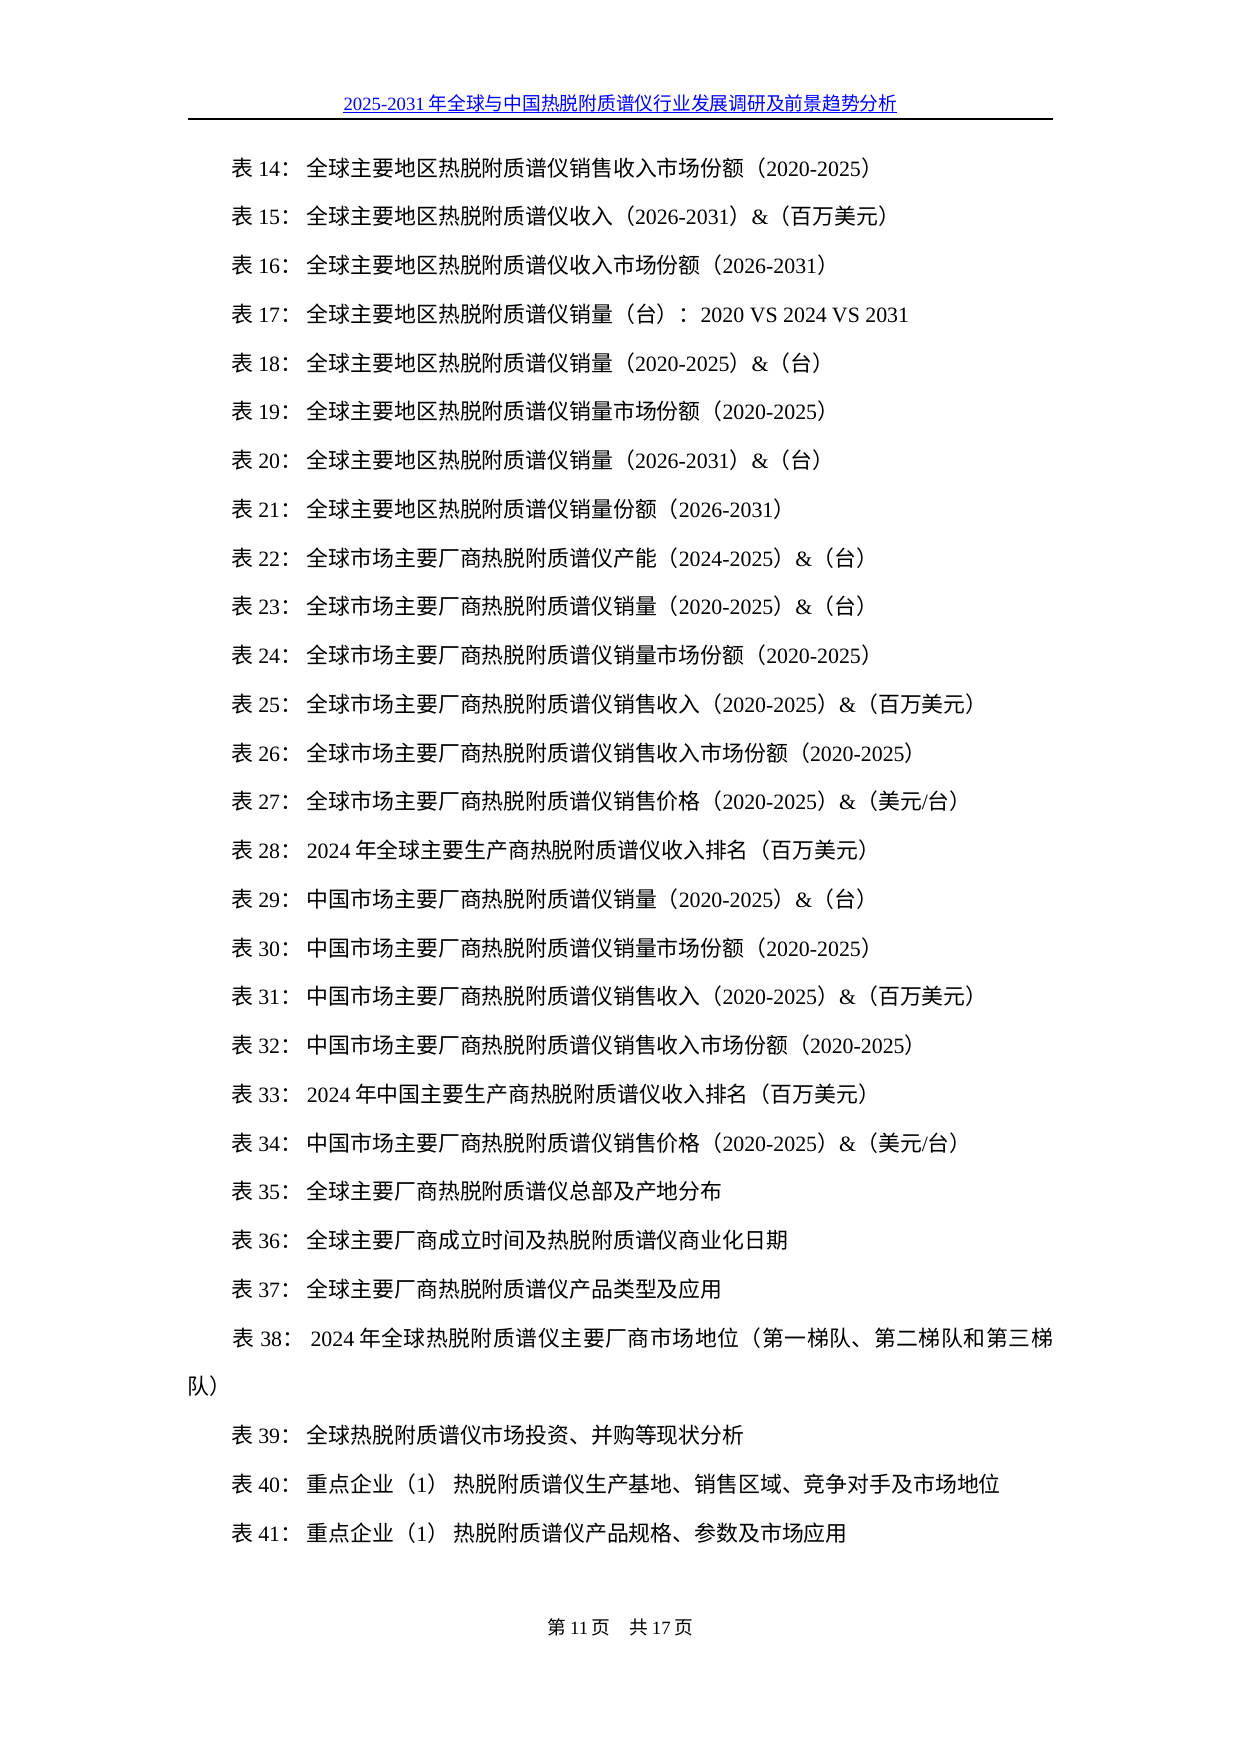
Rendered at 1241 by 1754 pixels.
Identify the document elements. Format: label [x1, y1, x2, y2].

text [187, 150, 1053, 1548]
